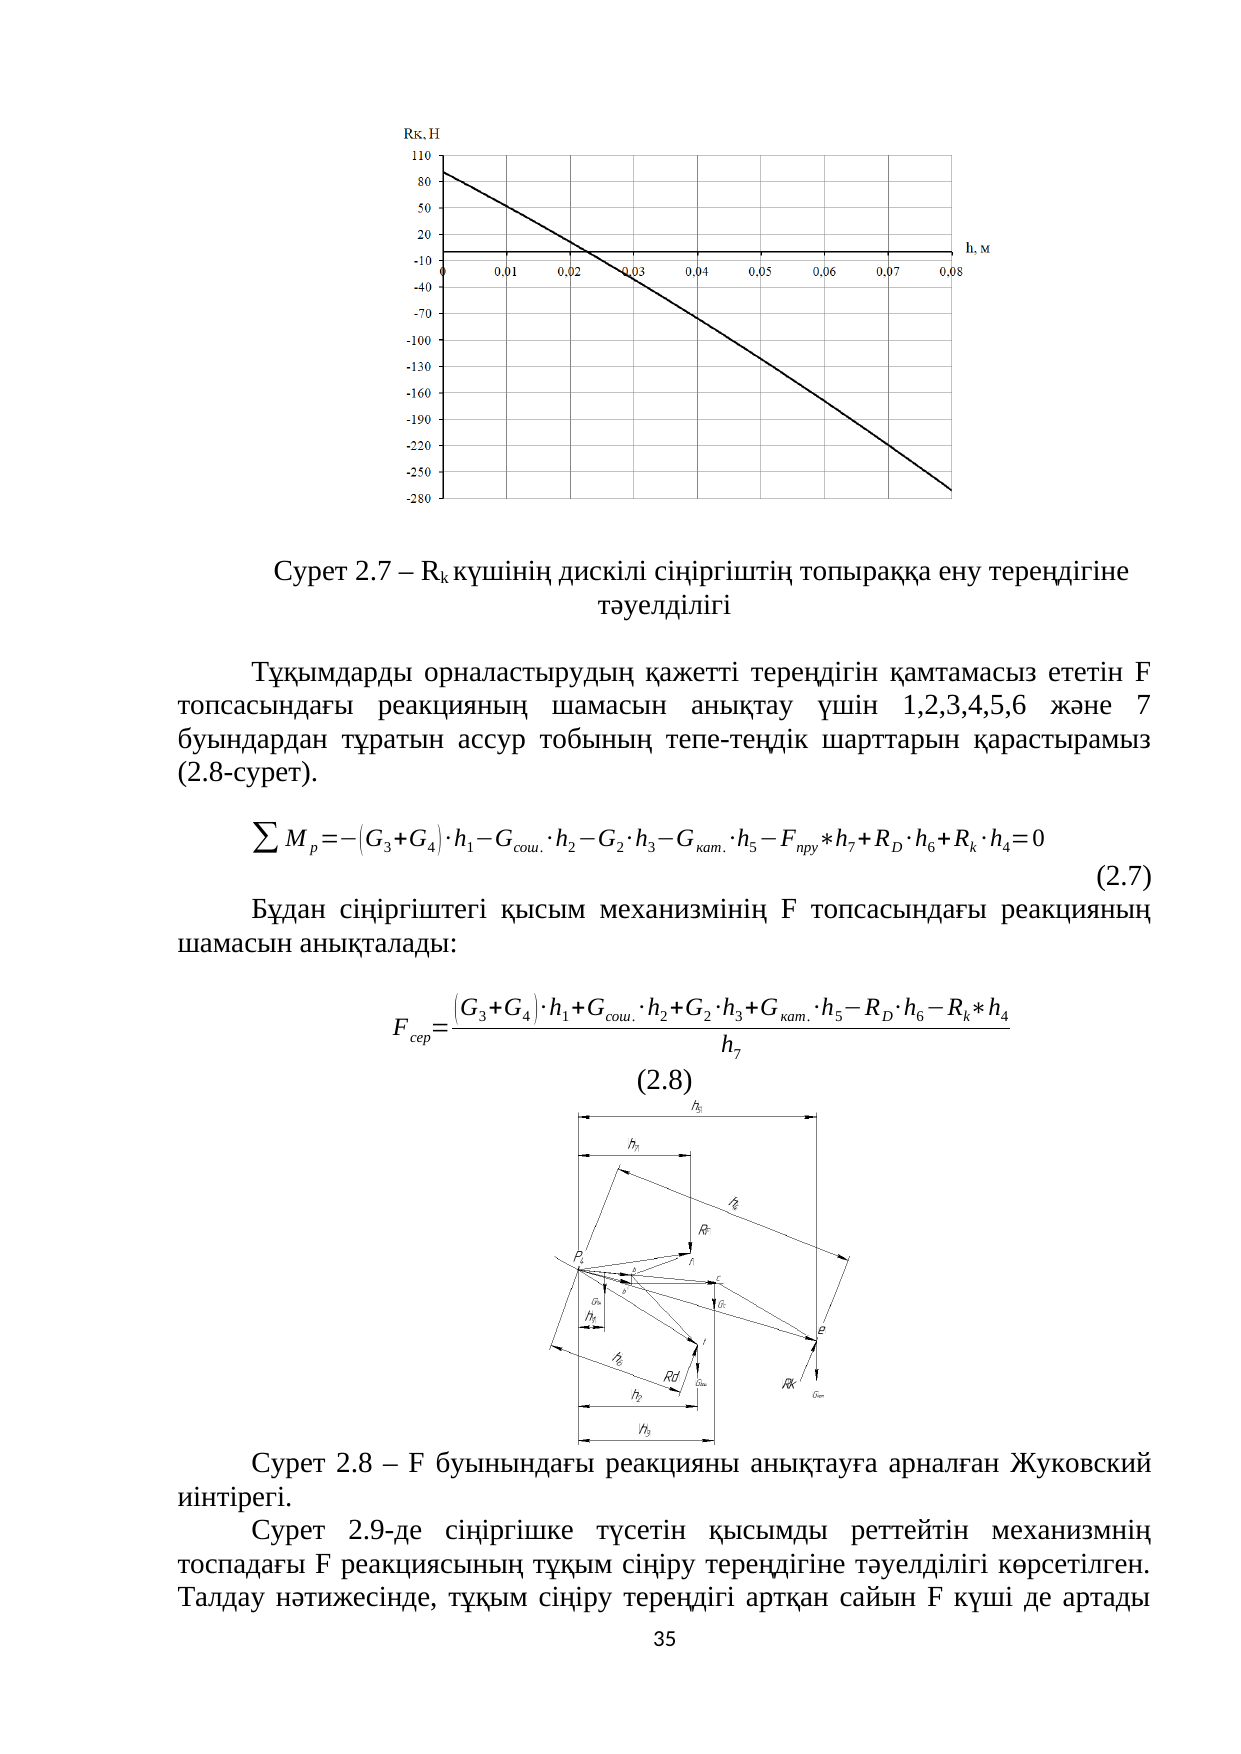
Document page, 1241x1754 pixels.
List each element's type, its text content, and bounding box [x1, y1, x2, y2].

text (2.8) [177, 992, 1152, 1095]
text Сурет 2.8 – F буынындағы реакцияны анықтауға арналған Жуковский иінтірегі. [177, 1445, 1152, 1512]
picture [548, 1095, 854, 1446]
text (2.7) [177, 858, 1152, 891]
text Сурет 2.7 – Rk күшінің дискілі сіңіргіштің топыраққа ену тереңдігіне тәуелділігі [177, 553, 1152, 620]
text Тұқымдарды орналастырудың қажетті тереңдігін қамтамасыз ететін F топсасындағы реакцияның шамасын анықтау үшін 1,2,3,4,5,6 және 7 буындардан тұратын ассур тобының тепе-теңдік шарттарын қарастырамыз (2.8-сурет). [177, 654, 1152, 788]
text Бұдан сіңіргіштегі қысым механизмінің F топсасындағы реакцияның шамасын анықталады: [177, 891, 1152, 958]
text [177, 1512, 1152, 1613]
picture [394, 118, 1009, 520]
